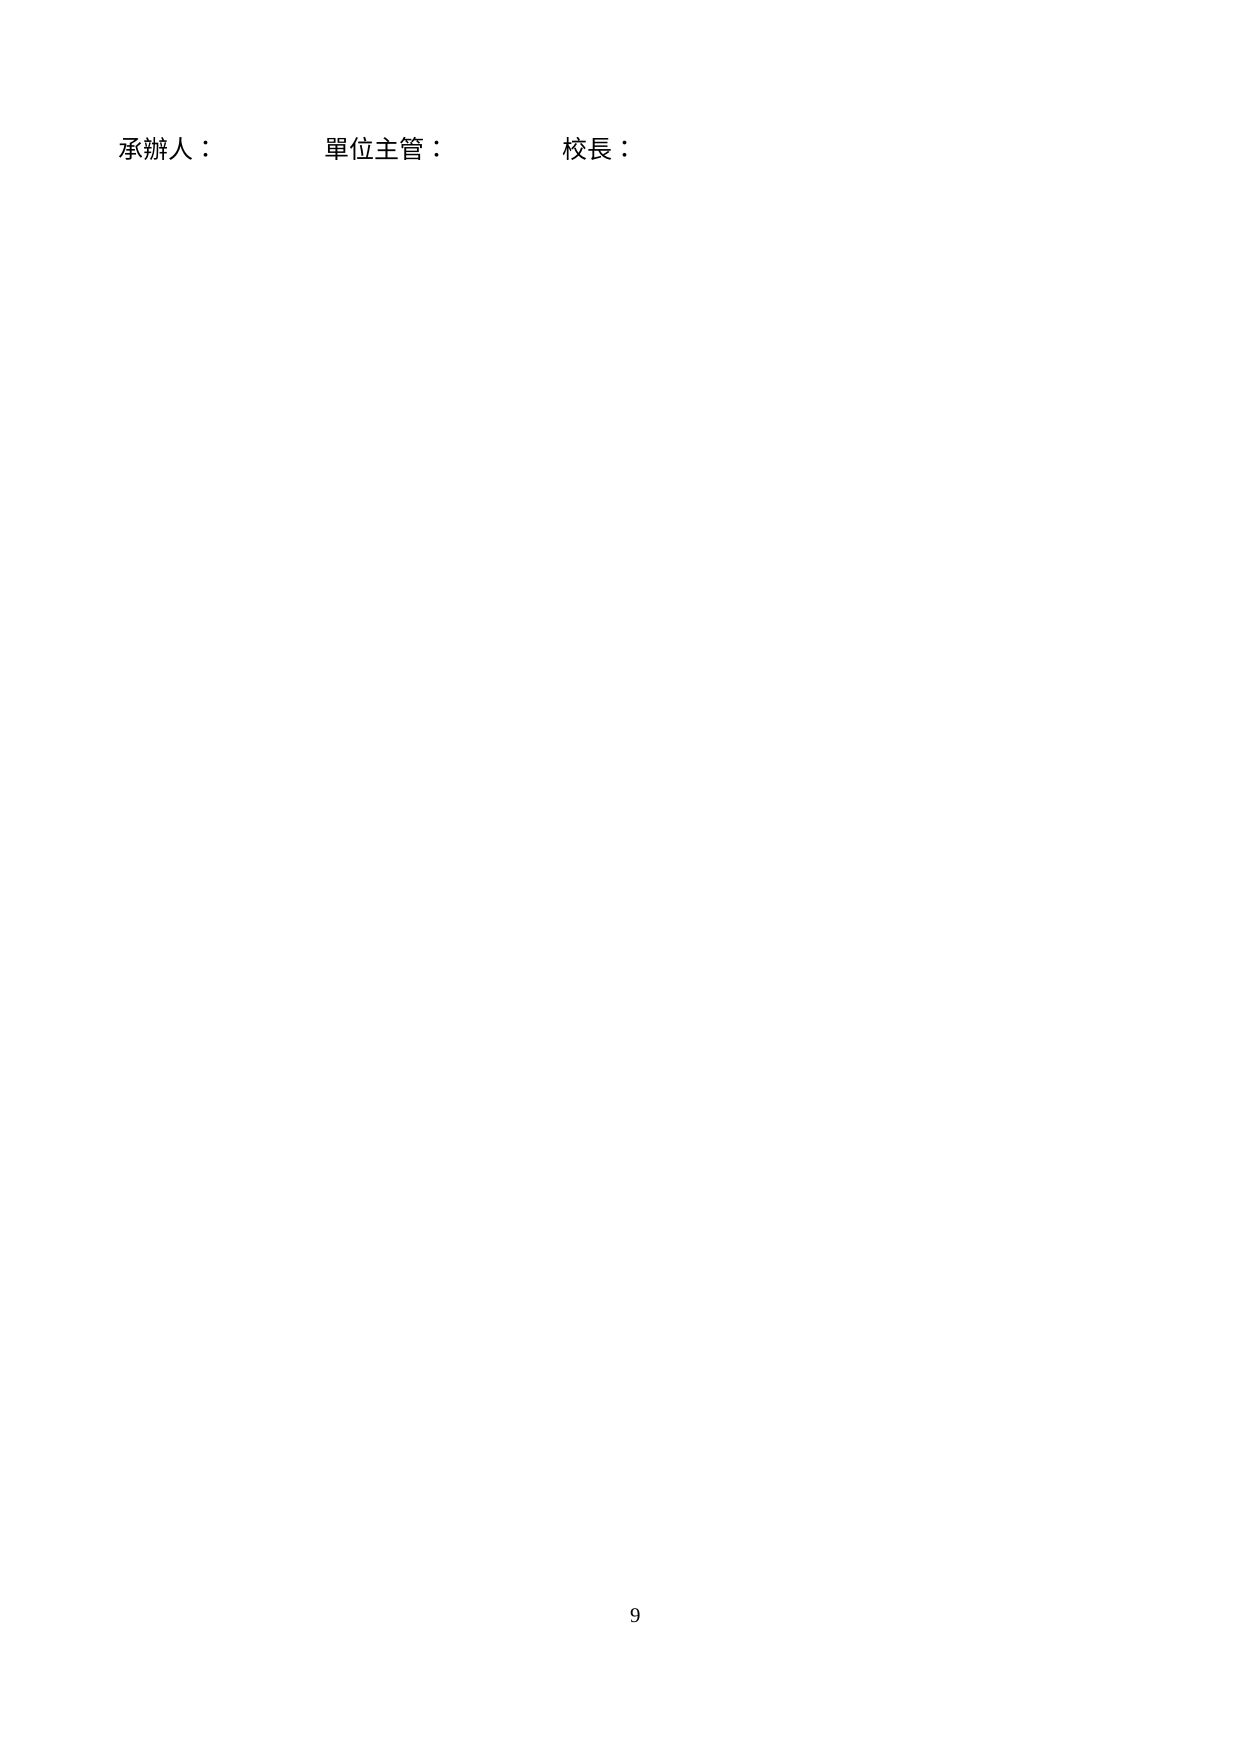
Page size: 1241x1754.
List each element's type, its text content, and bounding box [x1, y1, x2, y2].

text 承辦人： 單位主管： 校長： [118, 129, 1152, 165]
